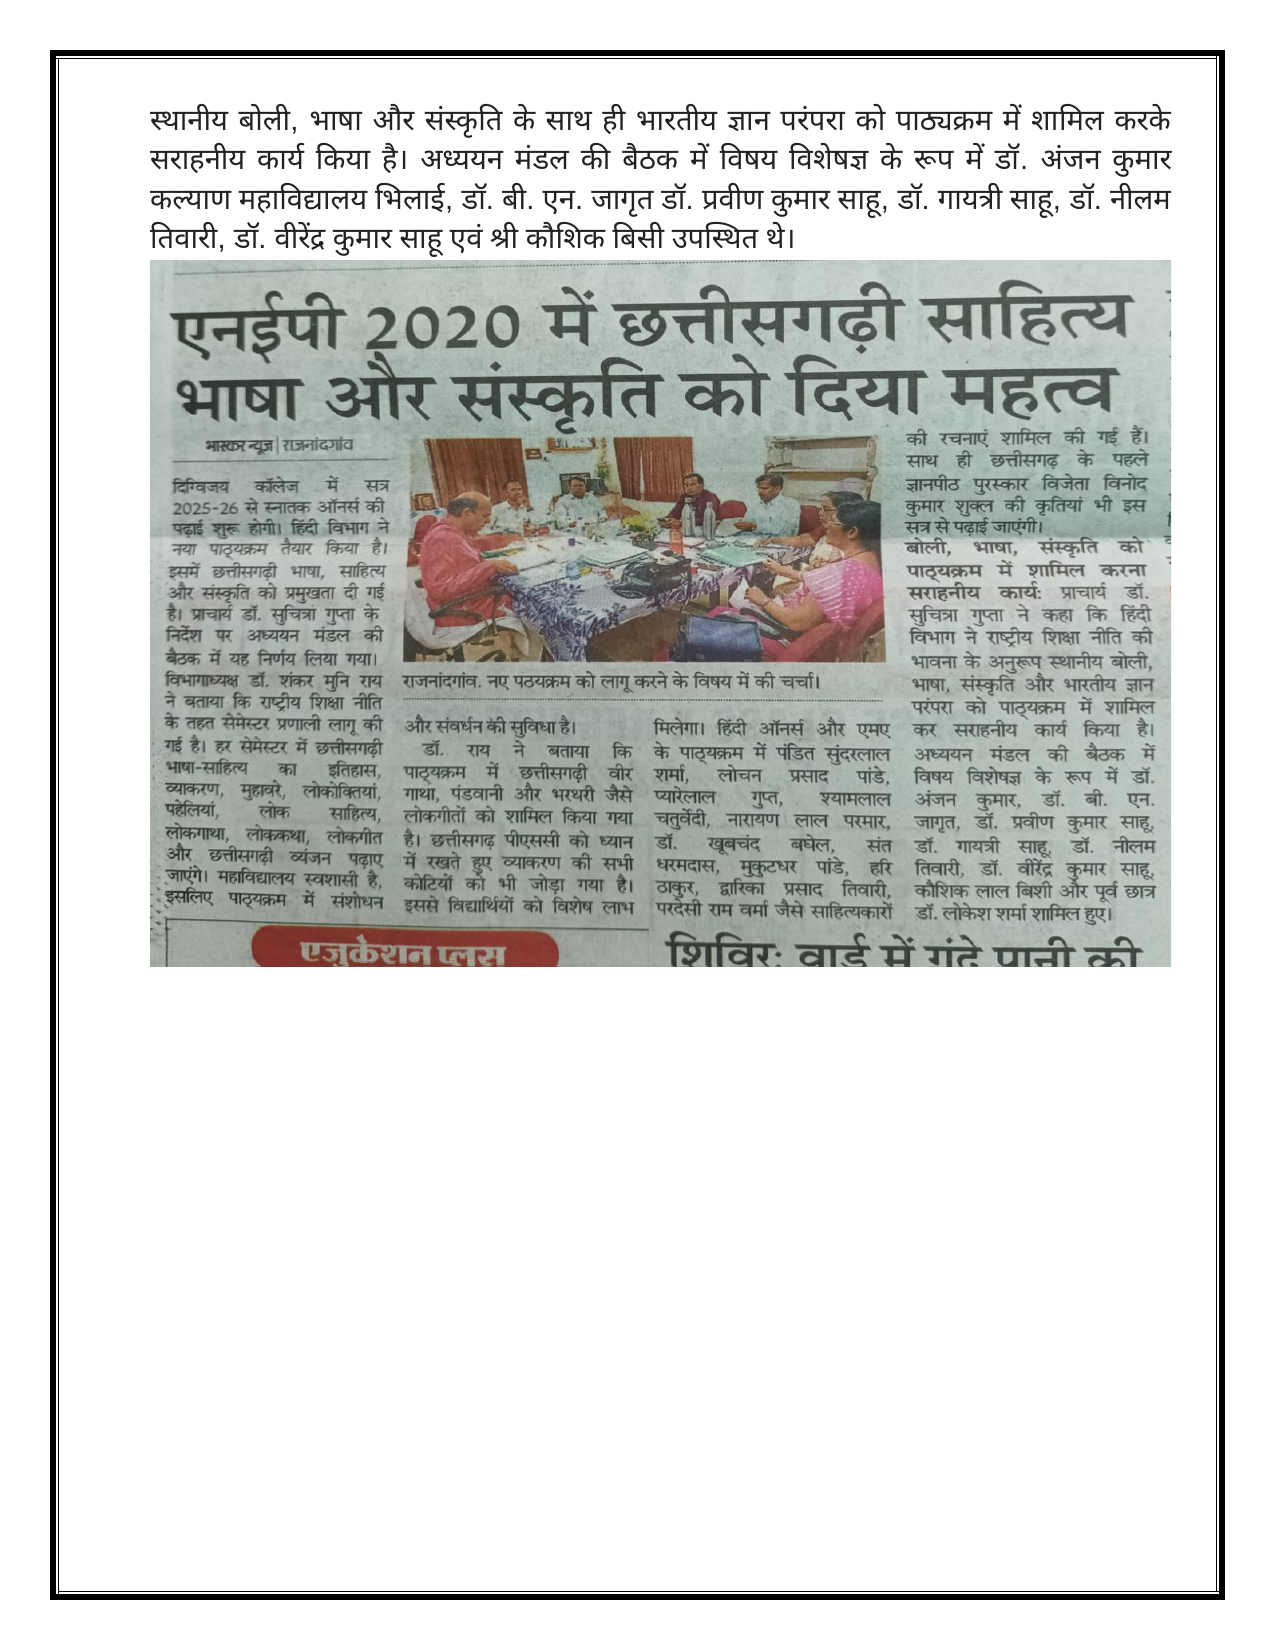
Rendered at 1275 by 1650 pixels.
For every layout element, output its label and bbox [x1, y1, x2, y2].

picture [150, 260, 1172, 967]
text [150, 103, 1172, 260]
